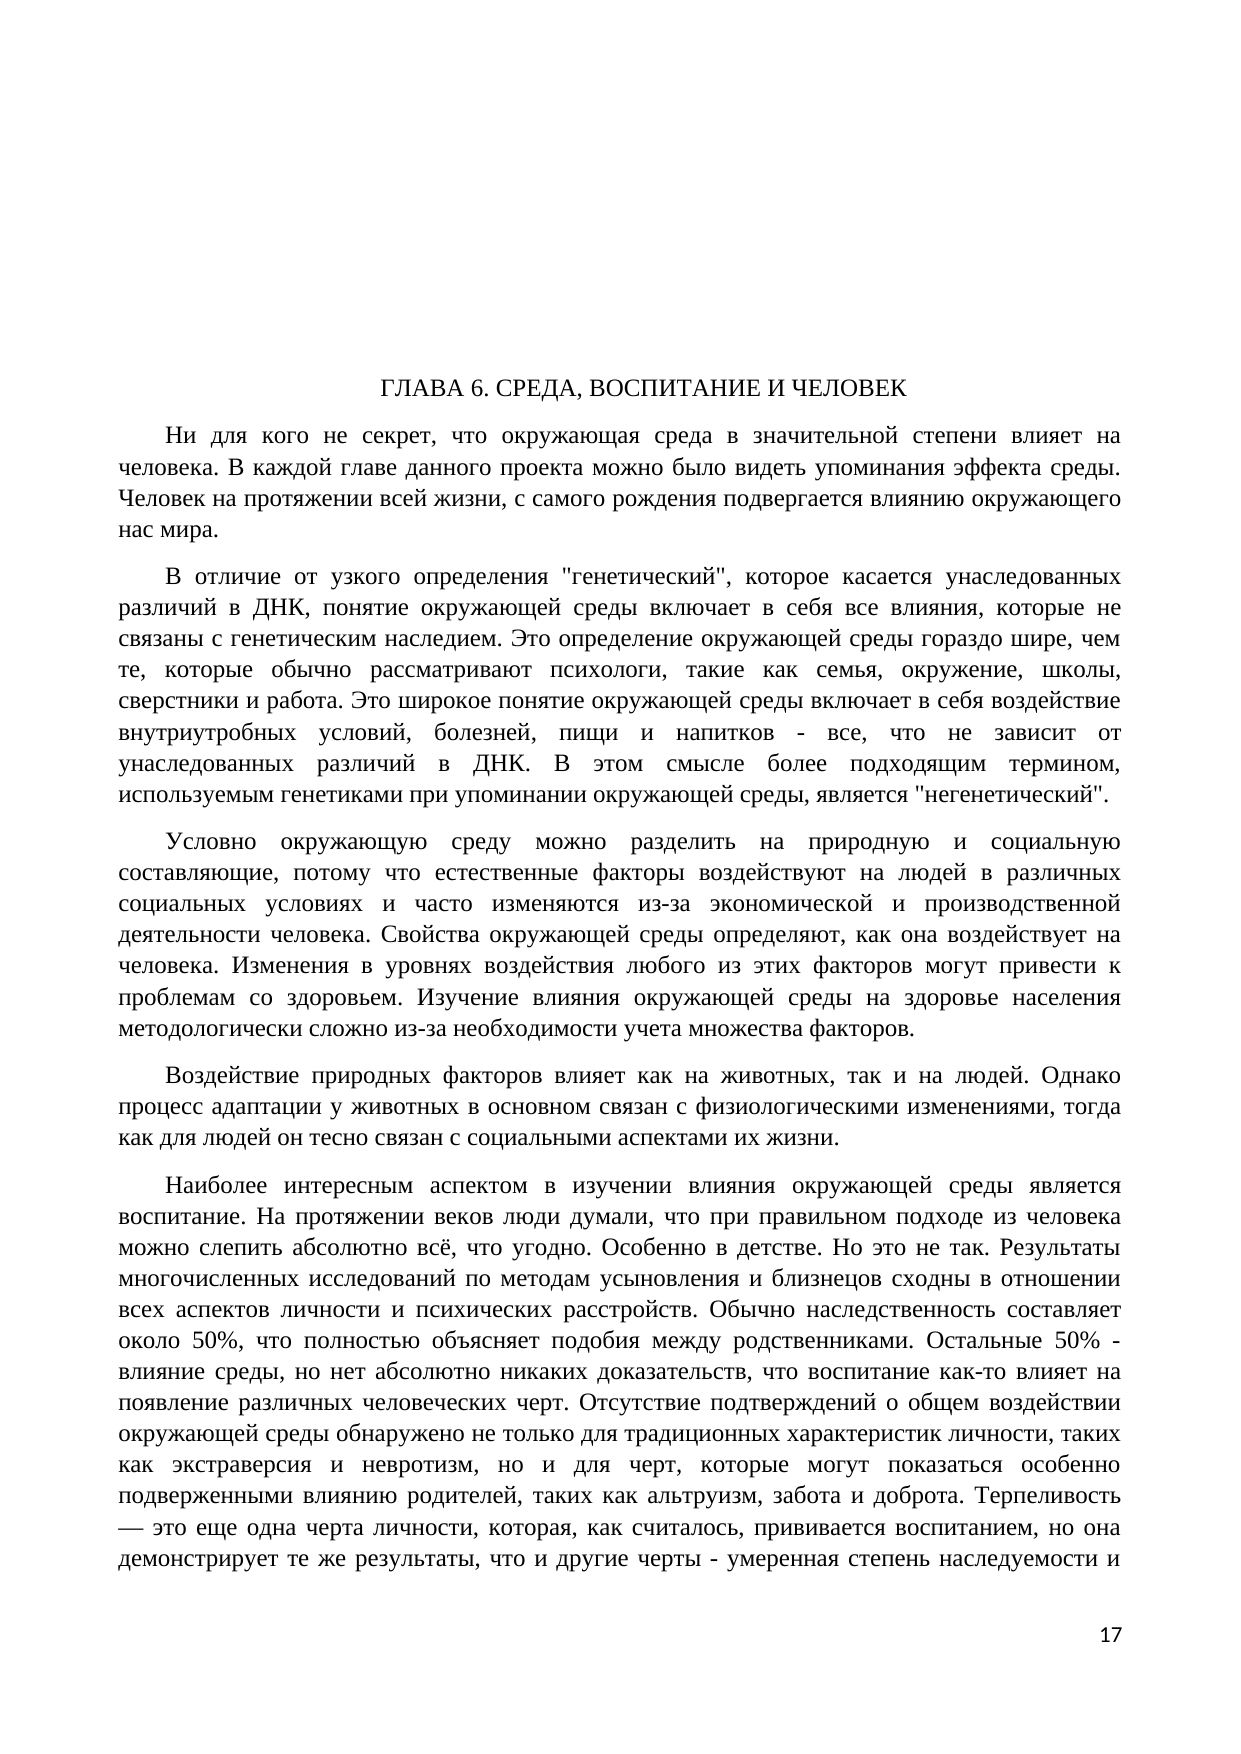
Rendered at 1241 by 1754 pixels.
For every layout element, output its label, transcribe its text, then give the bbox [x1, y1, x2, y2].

text Условно окружающую среду можно разделить на природную и социальную составляющие, потому что естественные факторы воздействуют на людей в различных социальных условиях и часто изменяются из-за экономической и производственной деятельности человека. Свойства окружающей среды определяют, как она воздействует на человека. Изменения в уровнях воздействия любого из этих факторов могут привести к проблемам со здоровьем. Изучение влияния окружающей среды на здоровье населения методологически сложно из-за необходимости учета множества факторов. [118, 826, 1122, 1041]
text ГЛАВА 6. СРЕДА, ВОСПИТАНИЕ И ЧЕЛОВЕК [118, 373, 1122, 402]
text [118, 1170, 1122, 1571]
text В отличие от узкого определения "генетический", которое касается унаследованных различий в ДНК, понятие окружающей среды включает в себя все влияния, которые не связаны с генетическим наследием. Это определение окружающей среды гораздо шире, чем те, которые обычно рассматривают психологи, такие как семья, окружение, школы, сверстники и работа. Это широкое понятие окружающей среды включает в себя воздействие внутриутробных условий, болезней, пищи и напитков - все, что не зависит от унаследованных различий в ДНК. В этом смысле более подходящим термином, используемым генетиками при упоминании окружающей среды, является "негенетический". [118, 561, 1122, 807]
text Ни для кого не секрет, что окружающая среда в значительной степени влияет на человека. В каждой главе данного проекта можно было видеть упоминания эффекта среды. Человек на протяжении всей жизни, с самого рождения подвергается влиянию окружающего нас мира. [118, 421, 1122, 542]
text Воздействие природных факторов влияет как на животных, так и на людей. Однако процесс адаптации у животных в основном связан с физиологическими изменениями, тогда как для людей он тесно связан с социальными аспектами их жизни. [118, 1060, 1122, 1151]
